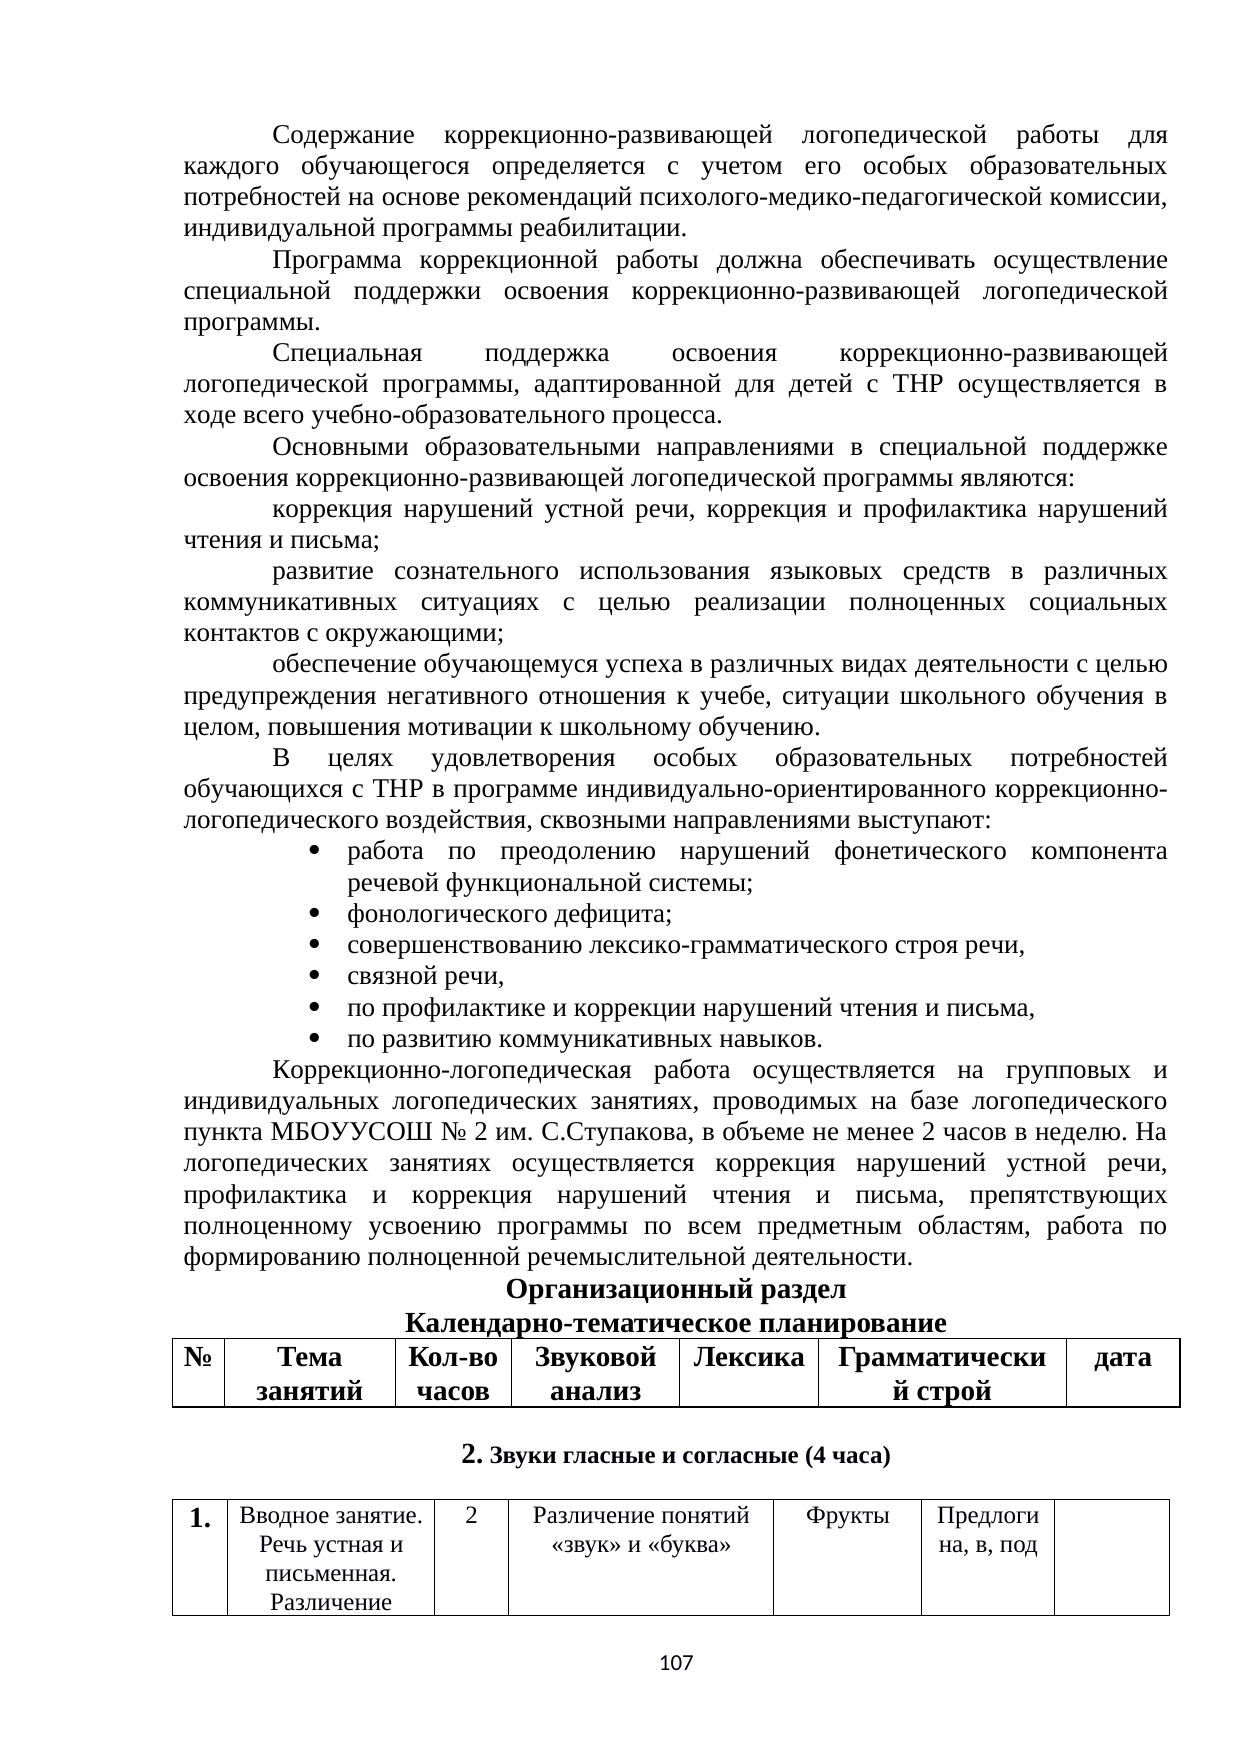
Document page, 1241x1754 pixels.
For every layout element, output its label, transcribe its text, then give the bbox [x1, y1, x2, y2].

text В целях удовлетворения особых образовательных потребностей обучающихся с ТНР в программе индивидуально-ориентированного коррекционно-логопедического воздействия, сквозными направлениями выступают: [183, 741, 1169, 834]
text Организационный раздел [183, 1271, 1169, 1305]
table_header 1. [173, 1500, 227, 1615]
text Программа коррекционной работы должна обеспечивать осуществление специальной поддержки освоения коррекционно-развивающей логопедической программы. [183, 243, 1169, 336]
text коррекция нарушений устной речи, коррекция и профилактика нарушений чтения и письма; [183, 492, 1169, 554]
table_header Грамматический строй [819, 1339, 1066, 1406]
table_header дата [1067, 1339, 1179, 1406]
table_header [1055, 1500, 1169, 1615]
table_header Звуковой анализ [512, 1339, 679, 1406]
list связной речи, [309, 959, 1169, 991]
text Специальная поддержка освоения коррекционно-развивающей логопедической программы, адаптированной для детей с ТНР осуществляется в ходе всего учебно-образовательного процесса. [183, 336, 1169, 429]
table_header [509, 1500, 773, 1615]
text Содержание коррекционно-развивающей логопедической работы для каждого обучающегося определяется с учетом его особых образовательных потребностей на основе рекомендаций психолого-медико-педагогической комиссии, индивидуальной программы реабилитации. [183, 118, 1169, 243]
text Основными образовательными направлениями в специальной поддержке освоения коррекционно-развивающей логопедической программы являются: [183, 429, 1169, 492]
text 2. Звуки гласные и согласные (4 часа) [183, 1437, 1169, 1470]
list по развитию коммуникативных навыков. [309, 1022, 1169, 1053]
list по профилактике и коррекции нарушений чтения и письма, [309, 991, 1169, 1022]
table_header Лексика [680, 1339, 818, 1406]
text Календарно-тематическое планирование [183, 1305, 1169, 1338]
table_header Предлоги на, в, под [922, 1500, 1054, 1615]
table_header Кол-во часов [396, 1339, 511, 1406]
text Коррекционно-логопедическая работа осуществляется на групповых и индивидуальных логопедических занятиях, проводимых на базе логопедического пункта МБОУУСОШ № 2 им. С.Ступакова, в объеме не менее 2 часов в неделю. На логопедических занятиях осуществляется коррекция нарушений устной речи, профилактика и коррекция нарушений чтения и письма, препятствующих полноценному усвоению программы по всем предметным областям, работа по формированию полноценной речемыслительной деятельности. [183, 1053, 1169, 1271]
table_header 2 [435, 1500, 508, 1615]
list работа по преодолению нарушений фонетического компонента речевой функциональной системы; [309, 834, 1169, 897]
text развитие сознательного использования языковых средств в различных коммуникативных ситуациях с целью реализации полноценных социальных контактов с окружающими; [183, 554, 1169, 648]
list совершенствованию лексико-грамматического строя речи, [309, 928, 1169, 959]
text обеспечение обучающемуся успеха в различных видах деятельности с целью предупреждения негативного отношения к учебе, ситуации школьного обучения в целом, повышения мотивации к школьному обучению. [183, 648, 1169, 741]
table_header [228, 1500, 434, 1615]
list фонологического дефицита; [309, 897, 1169, 928]
table_header № [173, 1339, 224, 1406]
table_header Тема занятий [225, 1339, 395, 1406]
table_header Фрукты [774, 1500, 921, 1615]
